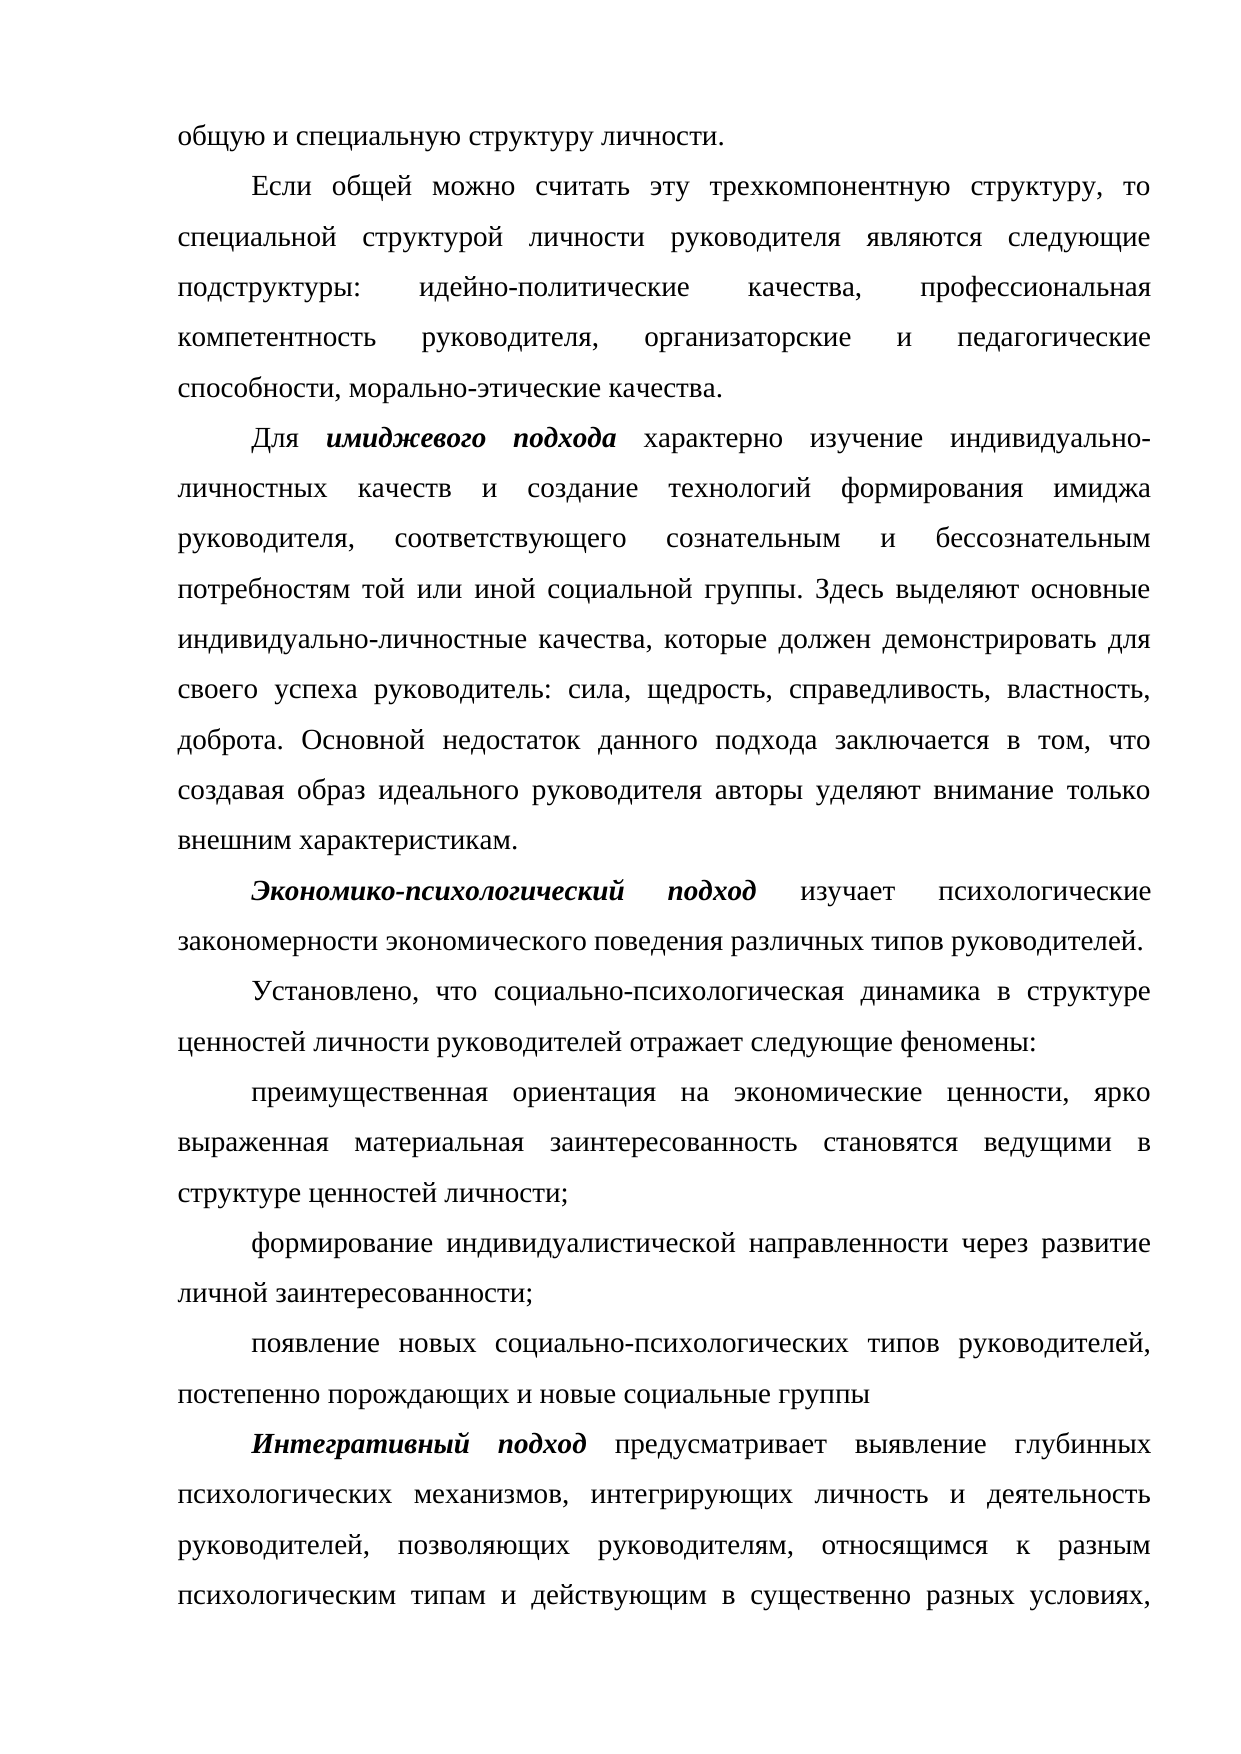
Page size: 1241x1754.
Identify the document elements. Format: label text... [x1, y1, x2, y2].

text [177, 118, 1152, 152]
text Если общей можно считать эту трехкомпонентную структуру, то специальной структурой личности руководителя являются следующие подструктуры: идейно-политические качества, профессиональная компетентность руководителя, организаторские и педагогические способности, морально-этические качества. [177, 168, 1152, 403]
text Экономико-психологический подход изучает психологические закономерности экономического поведения различных типов руководителей. [177, 873, 1152, 957]
text Для имиджевого подхода характерно изучение индивидуально-личностных качеств и создание технологий формирования имиджа руководителя, соответствующего сознательным и бессознательным потребностям той или иной социальной группы. Здесь выделяют основные индивидуально-личностные качества, которые должен демонстрировать для своего успеха руководитель: сила, щедрость, справедливость, властность, доброта. Основной недостаток данного подхода заключается в том, что создавая образ идеального руководителя авторы уделяют внимание только внешним характеристикам. [177, 420, 1152, 856]
text Установлено, что социально-психологическая динамика в структуре ценностей личности руководителей отражает следующие феномены: [177, 973, 1152, 1057]
text формирование индивидуалистической направленности через развитие личной заинтересованности; [177, 1225, 1152, 1309]
text преимущественная ориентация на экономические ценности, ярко выраженная материальная заинтересованность становятся ведущими в структуре ценностей личности; [177, 1074, 1152, 1208]
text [177, 1426, 1152, 1611]
text появление новых социально-психологических типов руководителей, постепенно порождающих и новые социальные группы [177, 1326, 1152, 1409]
